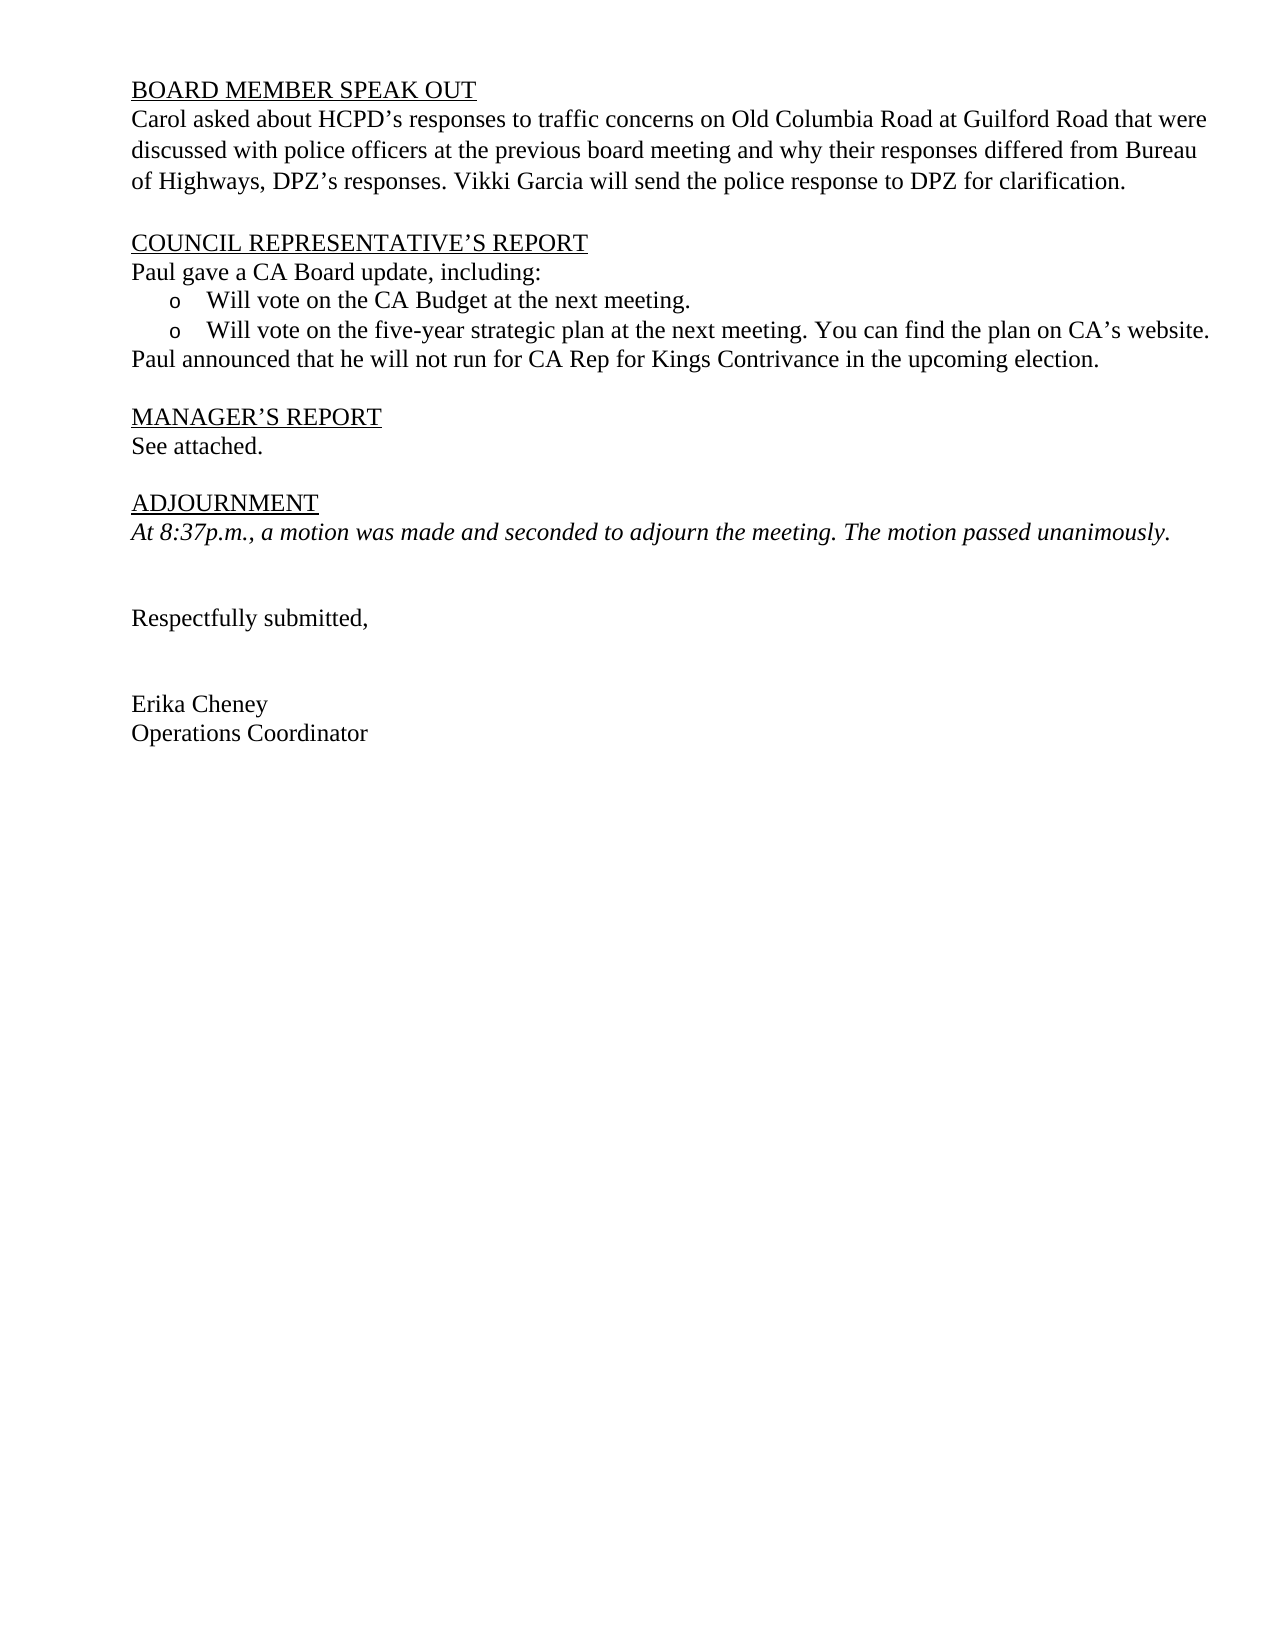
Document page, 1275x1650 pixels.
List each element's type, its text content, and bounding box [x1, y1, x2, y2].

text See attached. [131, 431, 1219, 459]
text At 8:37p.m., a motion was made and seconded to adjourn the meeting. The motion passed unanimously. [131, 517, 1219, 546]
text Erika Cheney [131, 689, 1219, 718]
list Will vote on the CA Budget at the next meeting. [169, 285, 1219, 315]
text Paul announced that he will not run for CA Rep for Kings Contrivance in the upcoming election. [131, 344, 1219, 373]
text BOARD MEMBER SPEAK OUT [131, 75, 1219, 104]
text ADJOURNMENT [131, 488, 1219, 517]
text Respectfully submitted, [131, 603, 1219, 632]
list Will vote on the five-year strategic plan at the next meeting. You can find the plan on CA’s website. [169, 315, 1219, 344]
text COUNCIL REPRESENTATIVE’S REPORT [131, 228, 1219, 257]
text Operations Coordinator [131, 718, 1219, 747]
text MANAGER’S REPORT [131, 402, 1219, 431]
text Paul gave a CA Board update, including: [131, 257, 1219, 285]
text Carol asked about HCPD’s responses to traffic concerns on Old Columbia Road at Guilford Road that were discussed with police officers at the previous board meeting and why their responses differed from Bureau of Highways, DPZ’s responses. Vikki Garcia will send the police response to DPZ for clarification. [131, 104, 1219, 194]
